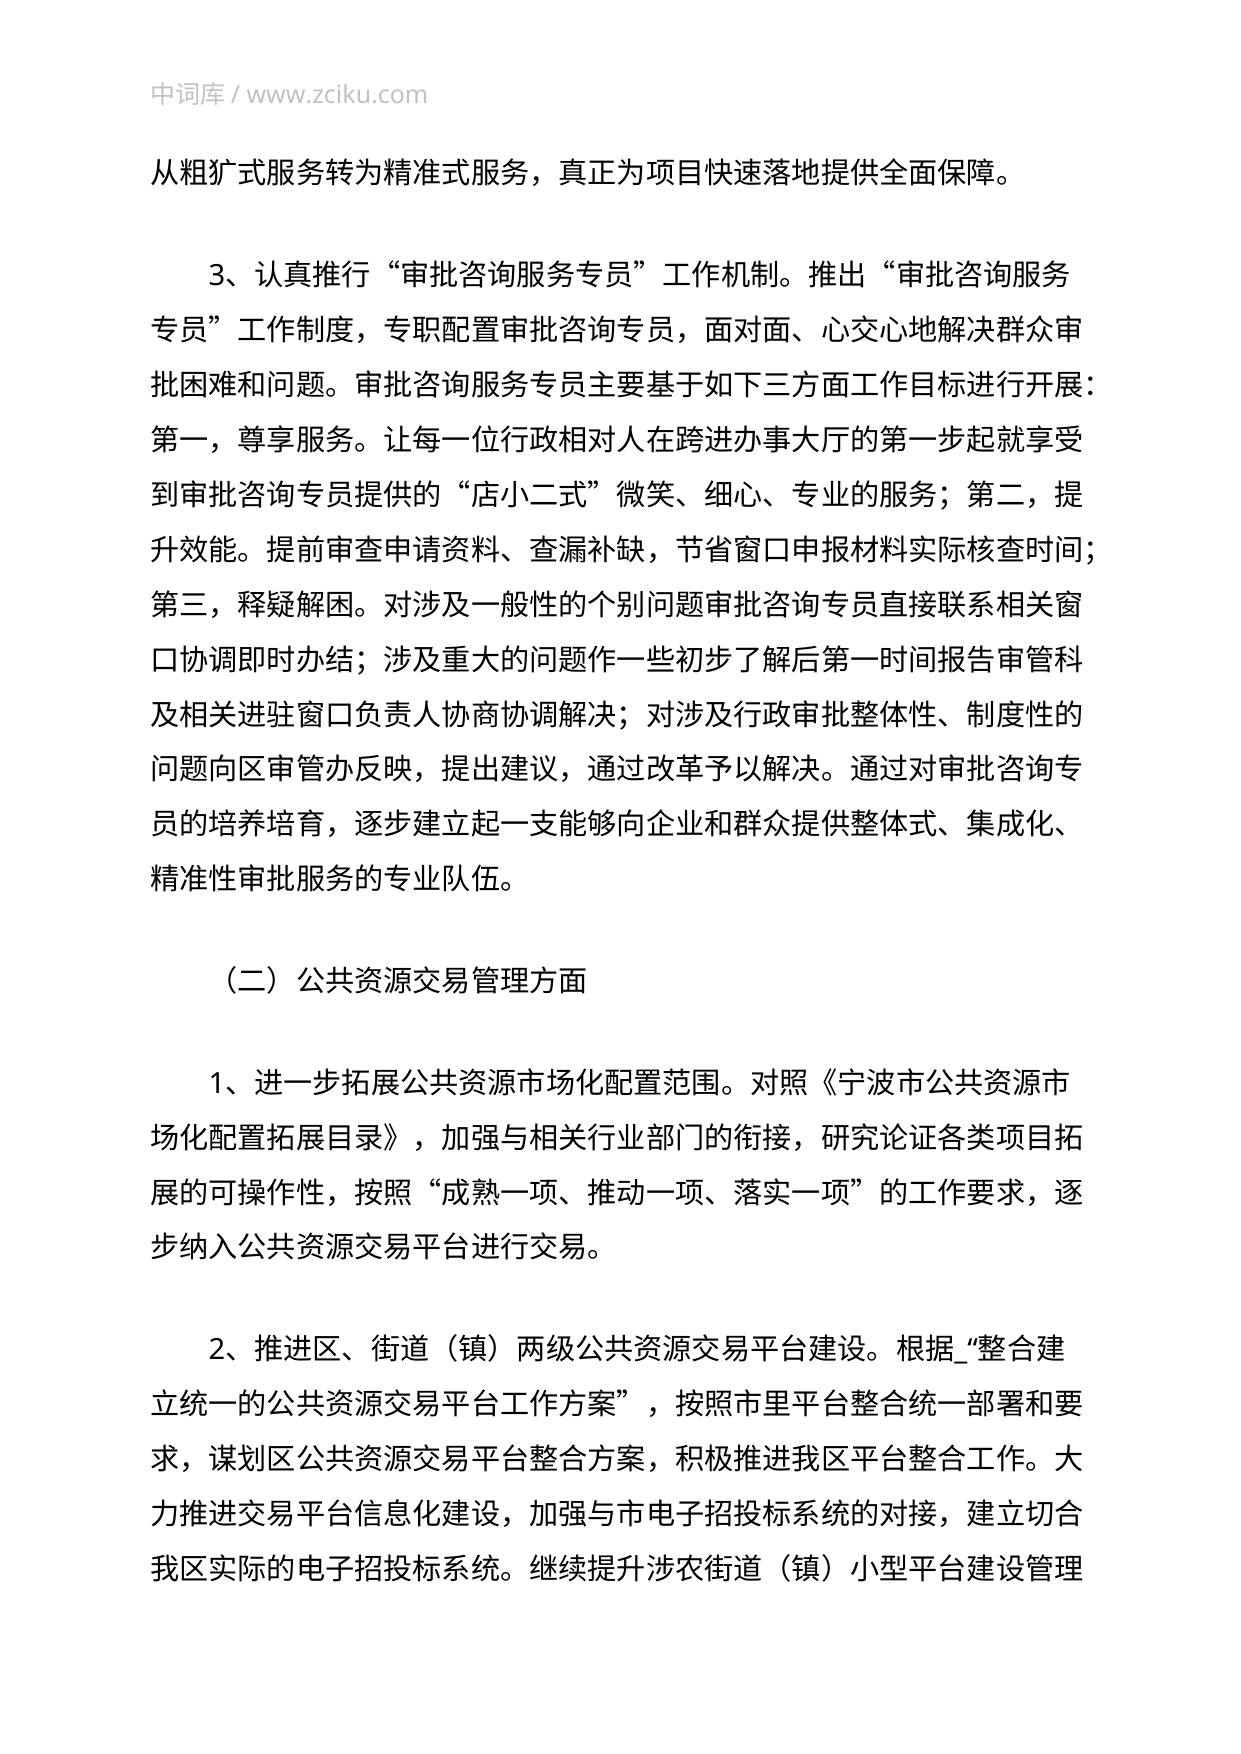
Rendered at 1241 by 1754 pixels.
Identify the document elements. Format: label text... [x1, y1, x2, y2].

text 1、进一步拓展公共资源市场化配置范围。对照《宁波市公共资源市场化配置拓展目录》，加强与相关行业部门的衔接，研究论证各类项目拓展的可操作性，按照“成熟一项、推动一项、落实一项”的工作要求，逐步纳入公共资源交易平台进行交易。 [150, 1059, 1090, 1266]
text 3、认真推行“审批咨询服务专员”工作机制。推出“审批咨询服务专员”工作制度，专职配置审批咨询专员，面对面、心交心地解决群众审批困难和问题。审批咨询服务专员主要基于如下三方面工作目标进行开展：第一，尊享服务。让每一位行政相对人在跨进办事大厅的第一步起就享受到审批咨询专员提供的“店小二式”微笑、细心、专业的服务；第二，提升效能。提前审查申请资料、查漏补缺，节省窗口申报材料实际核查时间；第三，释疑解困。对涉及一般性的个别问题审批咨询专员直接联系相关窗口协调即时办结；涉及重大的问题作一些初步了解后第一时间报告审管科及相关进驻窗口负责人协商协调解决；对涉及行政审批整体性、制度性的问题向区审管办反映，提出建议，通过改革予以解决。通过对审批咨询专员的培养培育，逐步建立起一支能够向企业和群众提供整体式、集成化、精准性审批服务的专业队伍。 [150, 252, 1090, 898]
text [150, 1326, 1090, 1588]
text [150, 150, 1090, 192]
text （二）公共资源交易管理方面 [150, 957, 1090, 1000]
